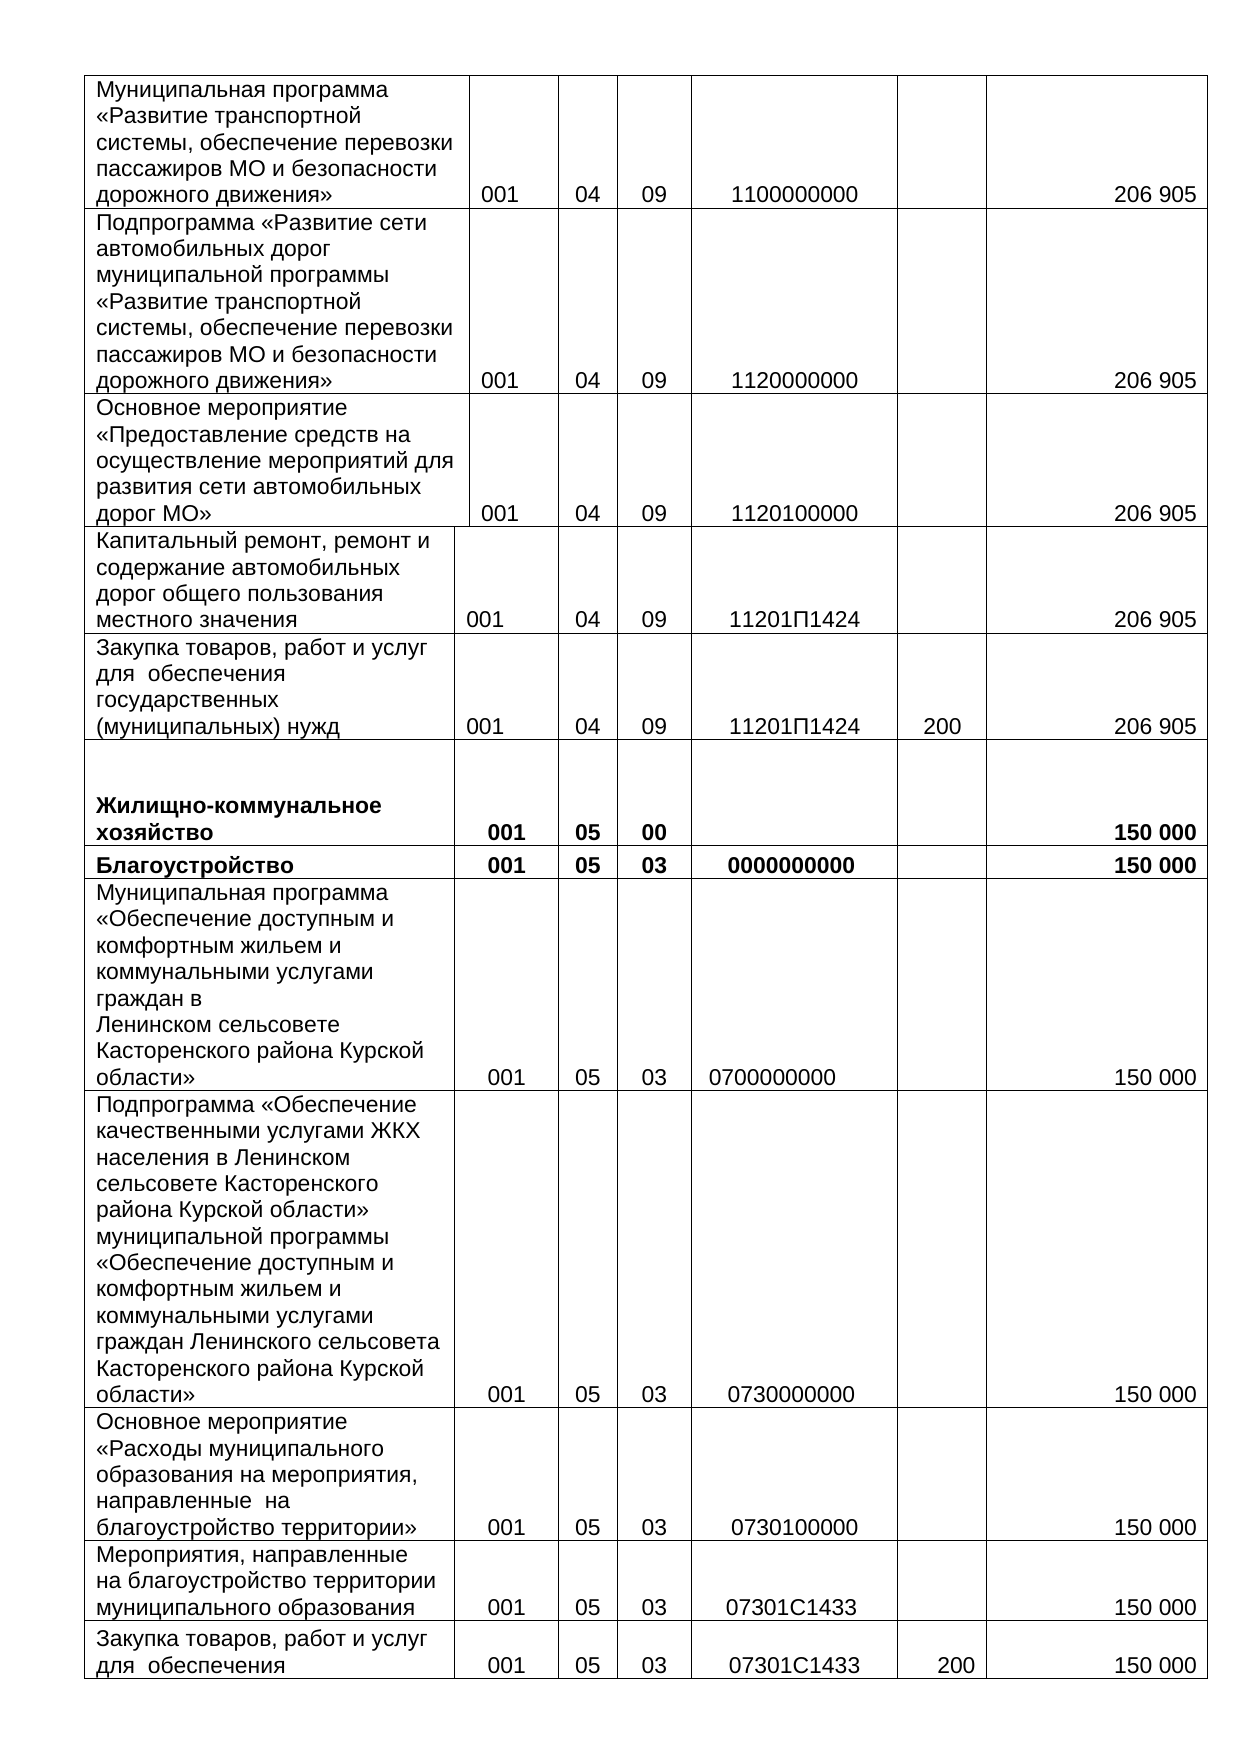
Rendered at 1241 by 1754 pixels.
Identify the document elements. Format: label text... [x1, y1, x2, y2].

table_cell 001 [455, 527, 558, 632]
table_cell 05 [559, 846, 617, 878]
table_cell [898, 209, 986, 393]
table_cell 1120000000 [692, 209, 897, 393]
table_cell 001 [470, 76, 558, 208]
table_cell 05 [559, 740, 617, 845]
table_cell 07301С1433 [692, 1541, 897, 1620]
table_cell 150 000 [987, 1621, 1207, 1678]
table_cell Благоустройство [85, 846, 454, 878]
table_cell Основное мероприятие «Расходы муниципального образования на мероприятия, направленные на благоустройство территории» [85, 1408, 454, 1540]
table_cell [85, 1621, 454, 1678]
table_cell 04 [559, 209, 617, 393]
table_cell 150 000 [987, 1541, 1207, 1620]
table_cell Основное мероприятие «Предоставление средств на осуществление мероприятий для развития сети автомобильных дорог МО» [85, 394, 469, 526]
table_cell 150 000 [987, 1408, 1207, 1540]
table_cell 206 905 [987, 209, 1207, 393]
table_cell 03 [618, 846, 691, 878]
table_cell [898, 846, 986, 878]
table_cell 05 [559, 1091, 617, 1407]
table_cell 001 [455, 1091, 558, 1407]
table_cell [898, 1091, 986, 1407]
table_cell 04 [559, 634, 617, 739]
table_cell Мероприятия, направленные на благоустройство территории муниципального образования [85, 1541, 454, 1620]
table_cell 150 000 [987, 740, 1207, 845]
table_cell 001 [455, 1408, 558, 1540]
table_cell [898, 1541, 986, 1620]
table_cell [898, 76, 986, 208]
table_cell 0730000000 [692, 1091, 897, 1407]
table_cell [898, 527, 986, 632]
table_cell 150 000 [987, 1091, 1207, 1407]
table_cell 001 [455, 1621, 558, 1678]
table_cell 11201П1424 [692, 527, 897, 632]
table_cell 09 [618, 527, 691, 632]
table_cell 07301С1433 [692, 1621, 897, 1678]
table_cell Подпрограмма «Развитие сети автомобильных дорог муниципальной программы «Развитие транспортной системы, обеспечение перевозки пассажиров МО и безопасности дорожного движения» [85, 209, 469, 393]
table_cell 001 [455, 1541, 558, 1620]
table_cell 00 [618, 740, 691, 845]
table_cell 04 [559, 394, 617, 526]
table_cell 206 905 [987, 527, 1207, 632]
table_cell Жилищно-коммунальное хозяйство [85, 740, 454, 845]
table_cell 09 [618, 209, 691, 393]
table_cell 05 [559, 1408, 617, 1540]
table_cell 206 905 [987, 76, 1207, 208]
table_cell 150 000 [987, 879, 1207, 1090]
table_cell Капитальный ремонт, ремонт и содержание автомобильных дорог общего пользования местного значения [85, 527, 454, 632]
table_cell 001 [470, 394, 558, 526]
table_cell 05 [559, 1541, 617, 1620]
table_cell 001 [470, 209, 558, 393]
table_cell 200 [898, 1621, 986, 1678]
table_cell 03 [618, 879, 691, 1090]
table_cell [692, 740, 897, 845]
table_cell 03 [618, 1621, 691, 1678]
table_cell 1100000000 [692, 76, 897, 208]
table_cell 09 [618, 634, 691, 739]
table_cell 206 905 [987, 634, 1207, 739]
table_cell 05 [559, 1621, 617, 1678]
table_cell Муниципальная программа «Развитие транспортной системы, обеспечение перевозки пассажиров МО и безопасности дорожного движения» [85, 76, 469, 208]
table_cell 001 [455, 879, 558, 1090]
table_cell [898, 740, 986, 845]
table_cell [898, 1408, 986, 1540]
table_cell 0000000000 [692, 846, 897, 878]
table_cell 11201П1424 [692, 634, 897, 739]
table_cell Закупка товаров, работ и услуг для обеспечения государственных (муниципальных) нужд [85, 634, 454, 739]
table_cell 200 [898, 634, 986, 739]
table_cell Муниципальная программа «Обеспечение доступным и комфортным жильем и коммунальными услугами граждан в Ленинском сельсовете Касторенского района Курской области» [85, 879, 454, 1090]
table_cell 150 000 [987, 846, 1207, 878]
table_cell 0700000000 [692, 879, 897, 1090]
table_cell [898, 879, 986, 1090]
table_cell 05 [559, 879, 617, 1090]
table_cell 206 905 [987, 394, 1207, 526]
table_cell 001 [455, 740, 558, 845]
table_cell 1120100000 [692, 394, 897, 526]
table_cell 03 [618, 1091, 691, 1407]
table_cell 04 [559, 527, 617, 632]
table_cell 001 [455, 634, 558, 739]
table_cell 001 [455, 846, 558, 878]
table_cell 09 [618, 76, 691, 208]
table_cell 04 [559, 76, 617, 208]
table_cell 03 [618, 1408, 691, 1540]
table_cell 0730100000 [692, 1408, 897, 1540]
table_cell 03 [618, 1541, 691, 1620]
table_cell [898, 394, 986, 526]
table_cell 09 [618, 394, 691, 526]
table_cell Подпрограмма «Обеспечение качественными услугами ЖКХ населения в Ленинском сельсовете Касторенского района Курской области» муниципальной программы «Обеспечение доступным и комфортным жильем и коммунальными услугами граждан Ленинского сельсовета Касторенского района Курской области» [85, 1091, 454, 1407]
